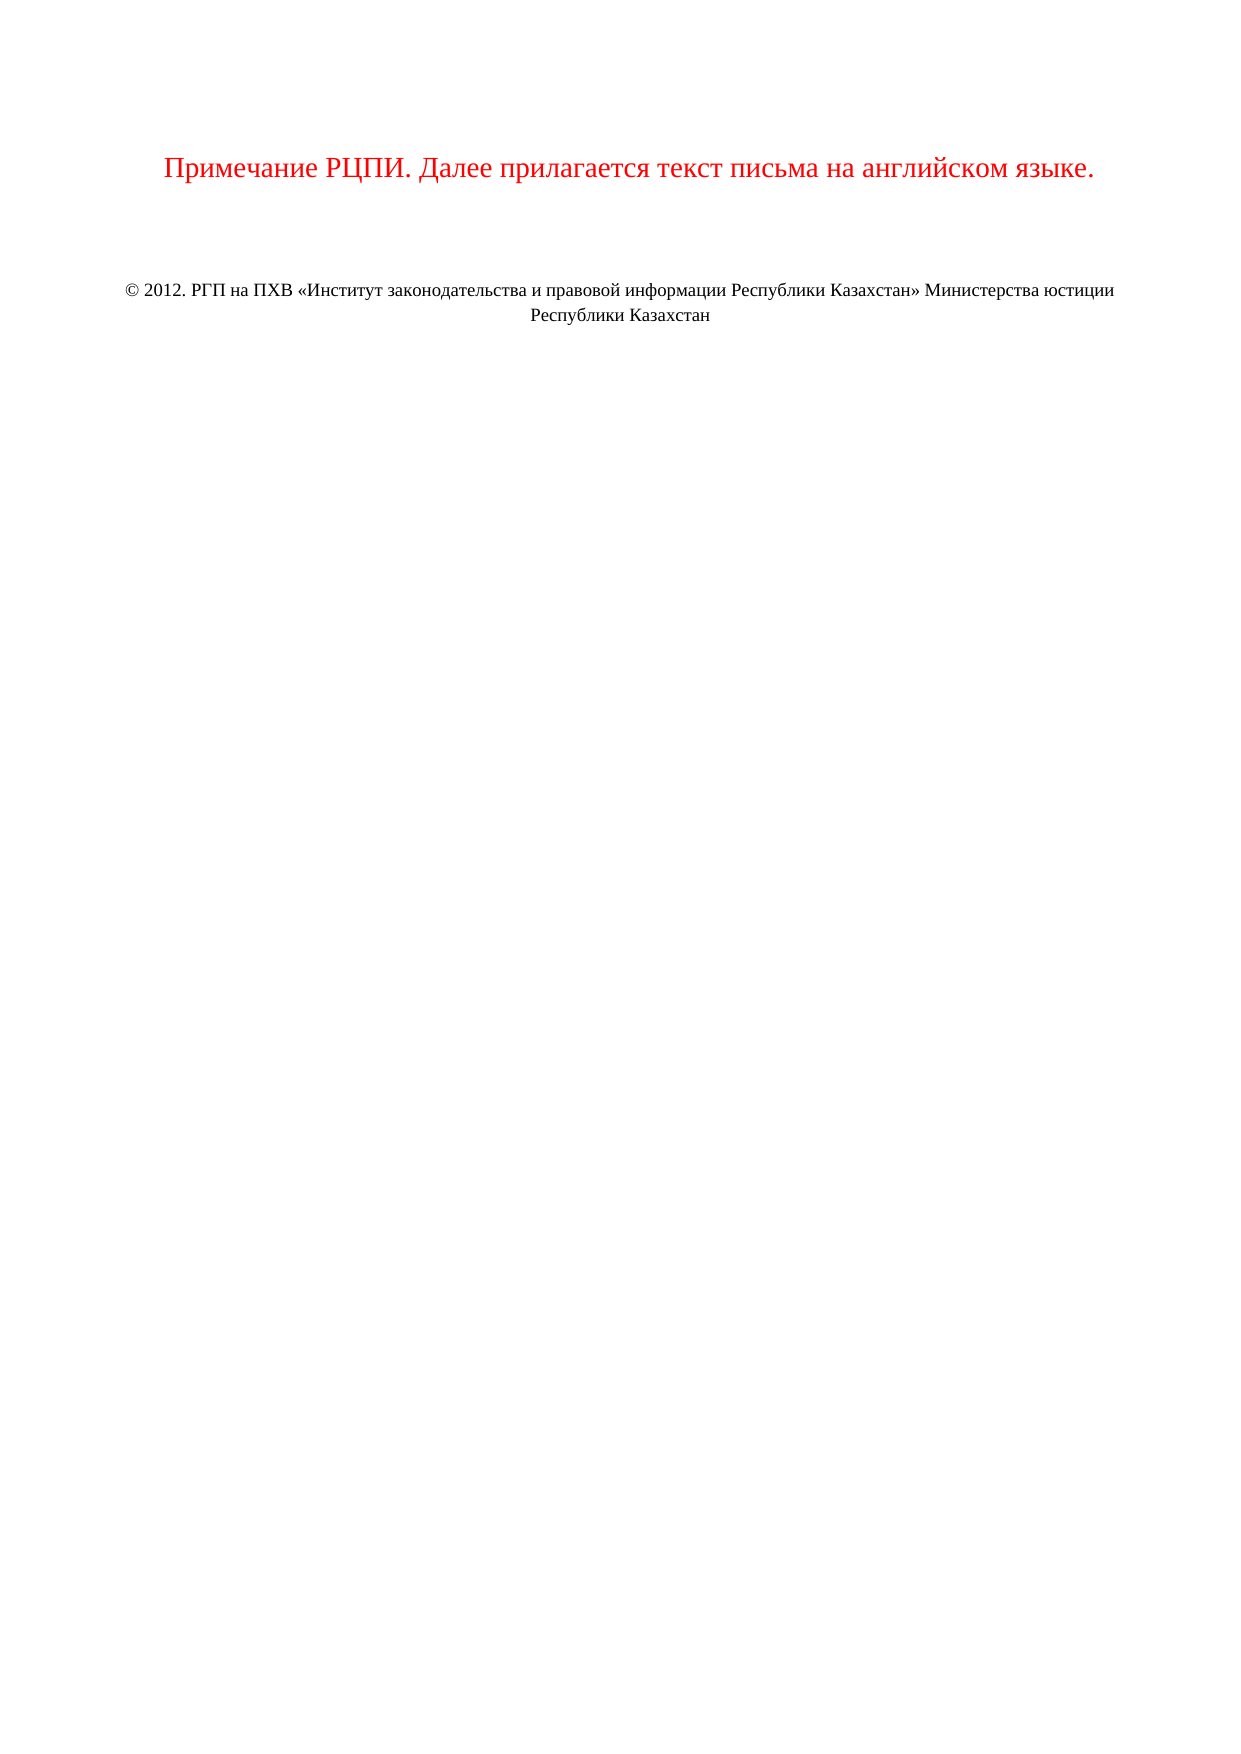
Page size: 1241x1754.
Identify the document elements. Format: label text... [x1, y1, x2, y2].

text Примечание РЦПИ. Далее прилагается текст письма на английском языке. [112, 150, 1128, 183]
text © 2012. РГП на ПХВ «Институт законодательства и правовой информации Республики Казахстан» Министерства юстиции Республики Казахстан [112, 279, 1128, 326]
